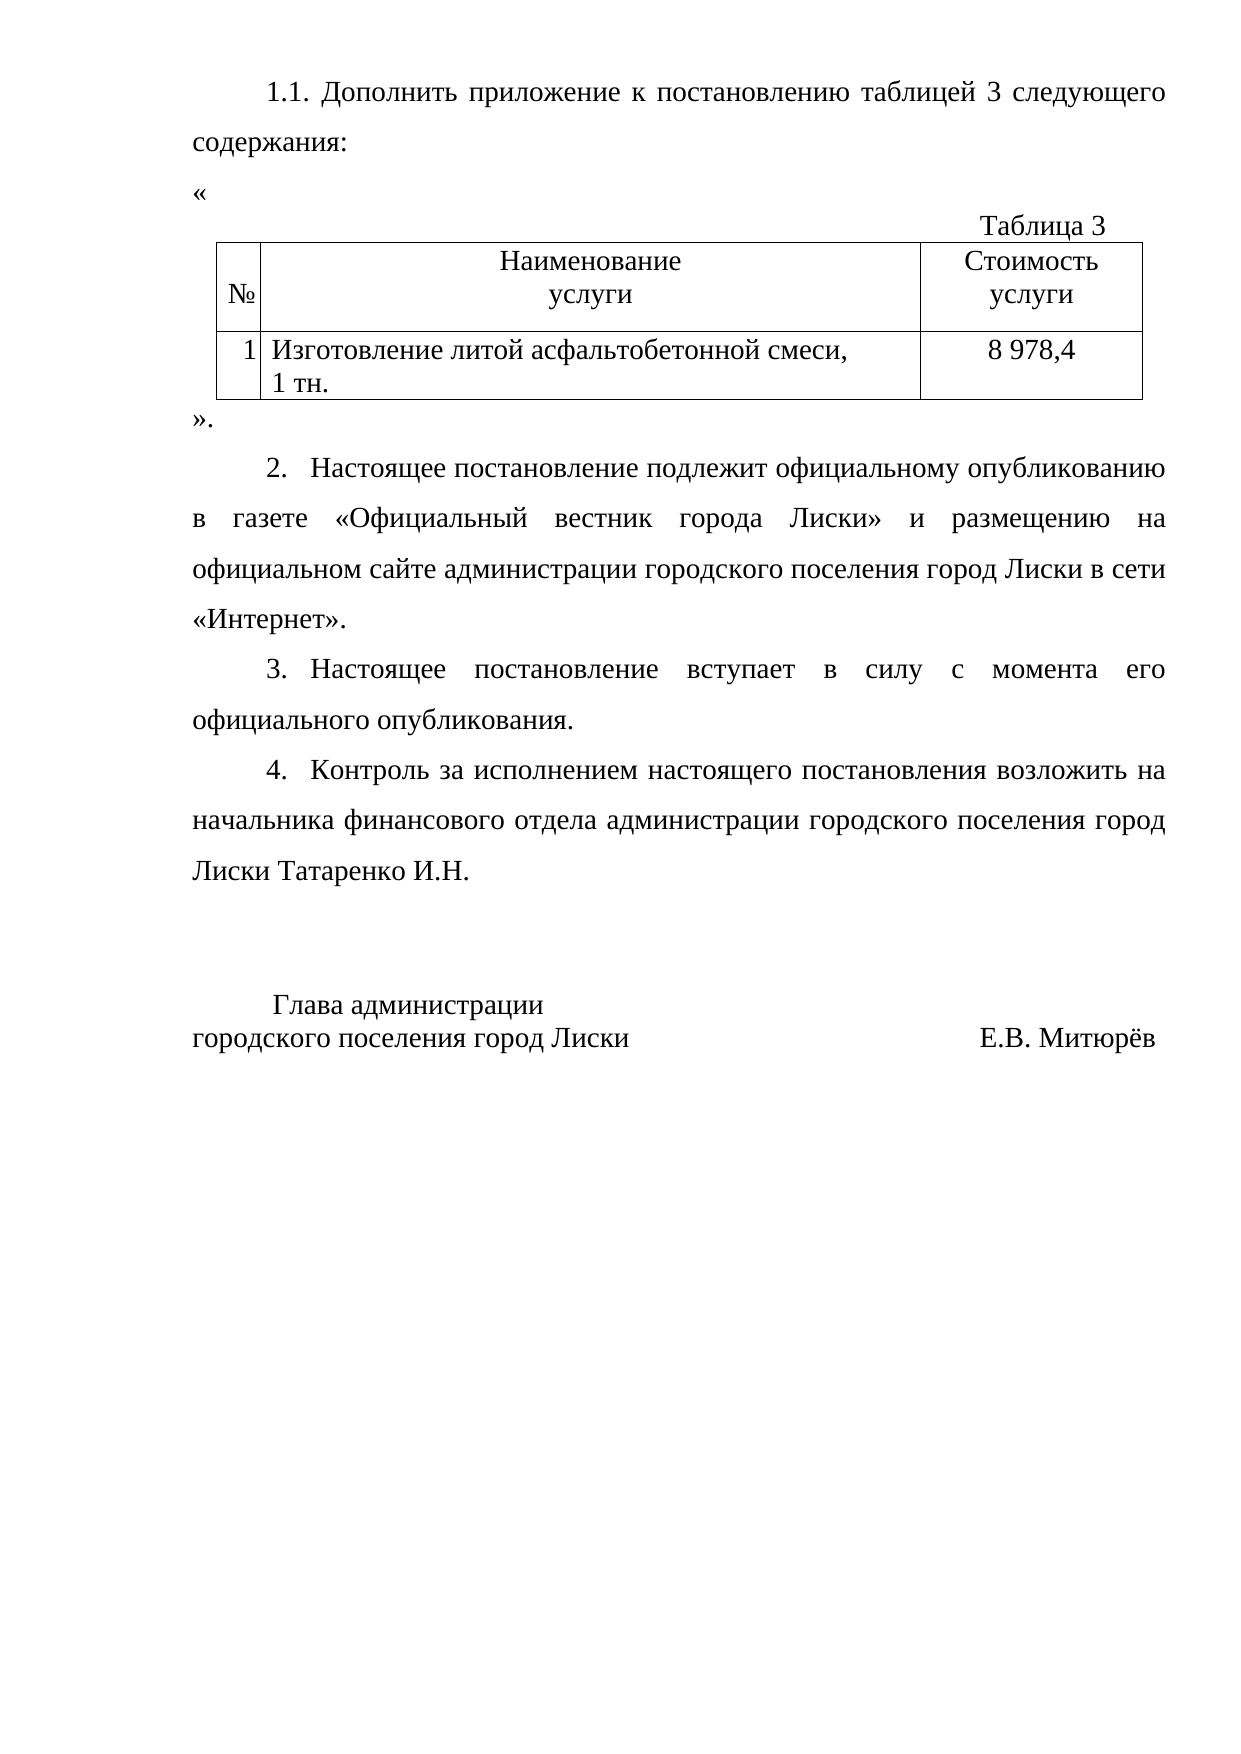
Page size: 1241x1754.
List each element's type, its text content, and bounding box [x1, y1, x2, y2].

table_header Наименование услуги [261, 243, 920, 331]
list Настоящее постановление вступает в силу с момента его официального опубликования. [192, 651, 1167, 735]
table_cell Изготовление литой асфальтобетонной смеси, 1 тн. [261, 332, 920, 399]
table_cell 8 978,4 [921, 332, 1142, 399]
text городского поселения город Лиски Е.В. Митюрёв [192, 1020, 1167, 1054]
table_header № [217, 243, 260, 331]
table_header Стоимость услуги [921, 243, 1142, 331]
table_cell 1 [217, 332, 260, 399]
text Глава администрации [192, 987, 1167, 1020]
list Настоящее постановление подлежит официальному опубликованию в газете «Официальный вестник города Лиски» и размещению на официальном сайте администрации городского поселения город Лиски в сети «Интернет». [192, 450, 1167, 635]
list Дополнить приложение к постановлению таблицей 3 следующего содержания: [192, 74, 1167, 158]
list Контроль за исполнением настоящего постановления возложить на начальника финансового отдела администрации городского поселения город Лиски Татаренко И.Н. [192, 752, 1167, 886]
text Таблица 3 [192, 208, 1224, 242]
text ». [192, 400, 1167, 433]
text « [192, 174, 1224, 208]
